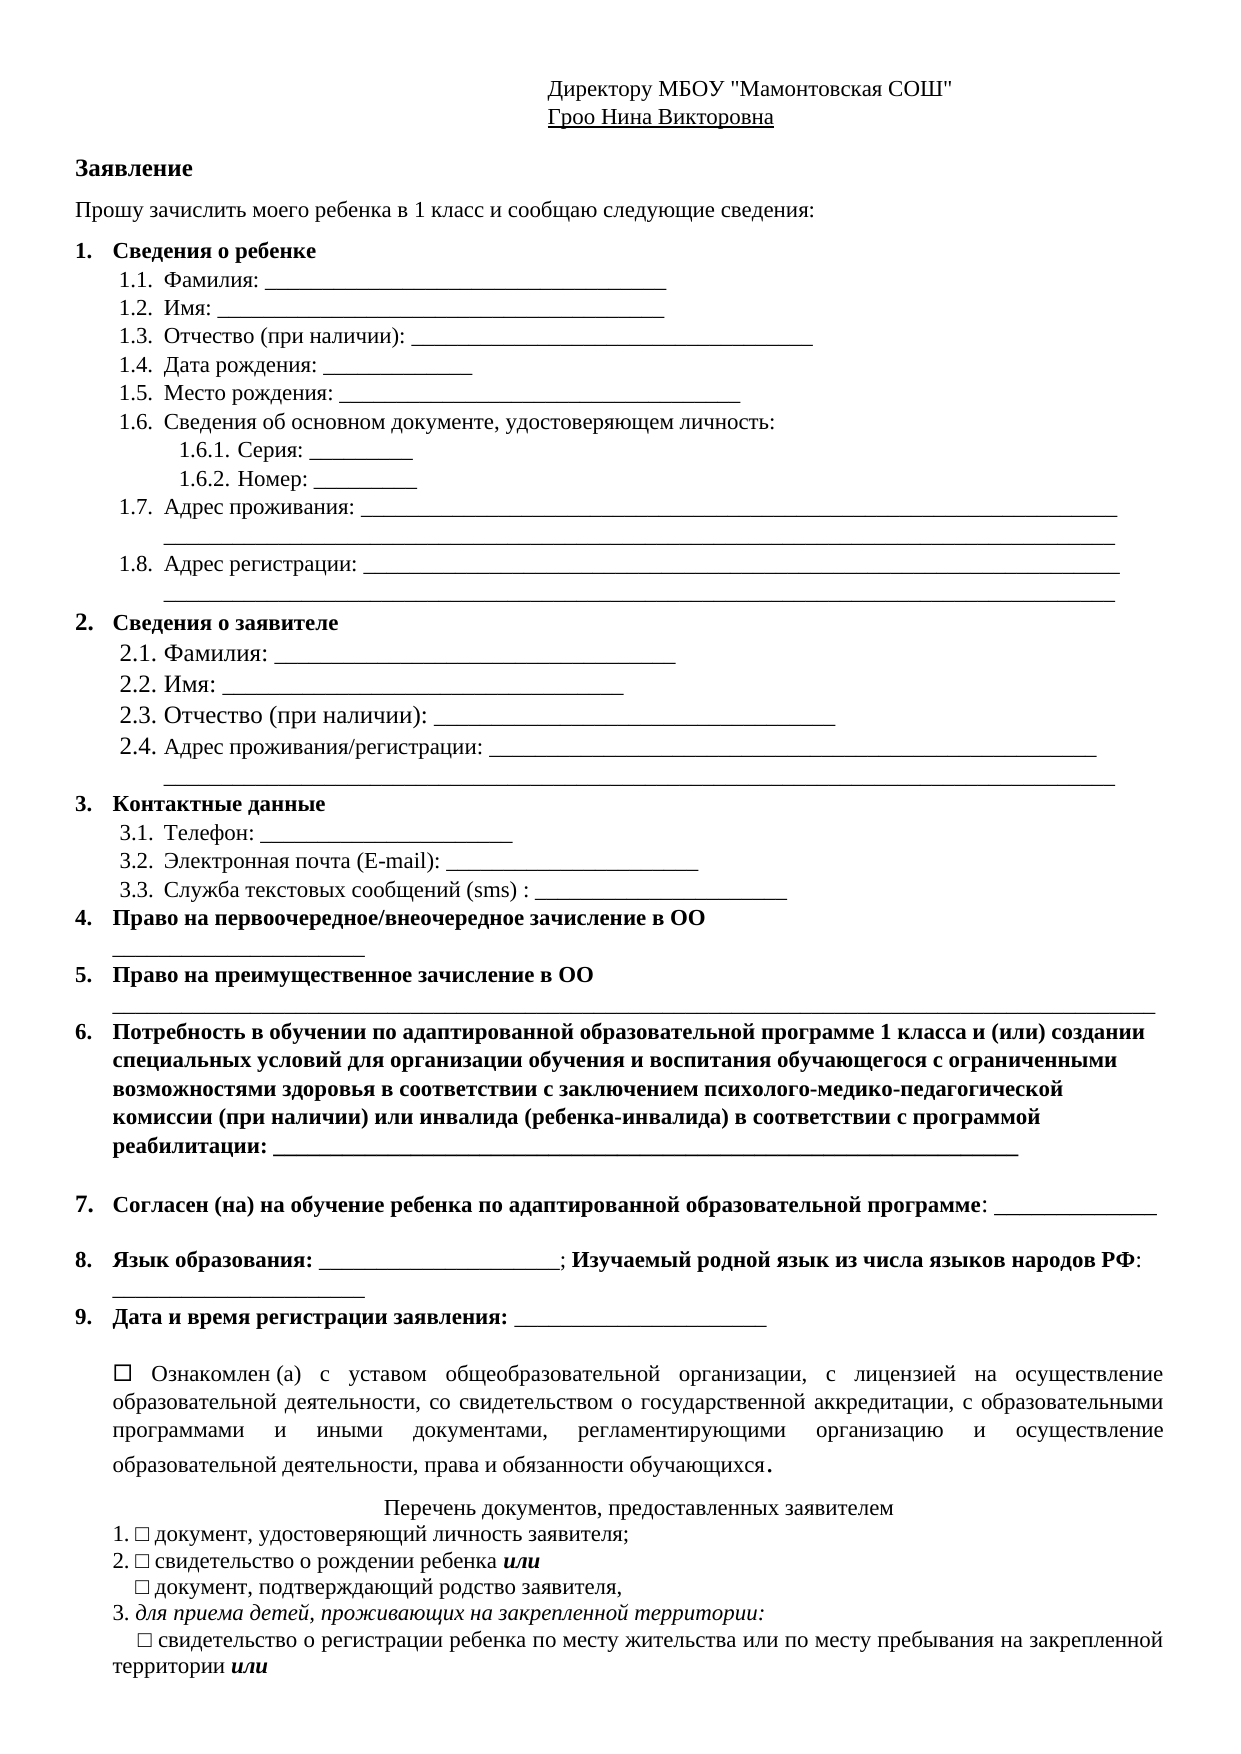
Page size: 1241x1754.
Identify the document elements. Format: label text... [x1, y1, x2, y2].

list Отчество (при наличии): ___________________________________ [119, 700, 1165, 729]
list Ознакомлен (а) с уставом общеобразовательной организации, с лицензией на осуществление образовательной деятельности, со свидетельством о государственной аккредитации, с образовательными программами и иными документами, регламентирующими организацию и осуществление образовательной деятельности, права и обязанности обучающихся. [112, 1359, 1165, 1479]
text □ свидетельство о регистрации ребенка по месту жительства или по месту пребывания на закрепленной территории или [112, 1626, 1165, 1678]
list Служба текстовых сообщений (sms) : ______________________ [119, 876, 1165, 902]
list Телефон: ______________________ [119, 819, 1165, 845]
list Место рождения: ___________________________________ [119, 379, 1165, 406]
list Номер: _________ [178, 465, 1165, 491]
list Потребность в обучении по адаптированной образовательной программе 1 класса и (или) создании специальных условий для организации обучения и воспитания обучающегося с ограниченными возможностями здоровья в соответствии с заключением психолого-медико-педагогической комиссии (при наличии) или инвалида (ребенка-инвалида) в соответствии с программой реабилитации: _________________________________________________________________ [75, 1018, 1165, 1158]
text Директору МБОУ "Мамонтовская СОШ" [547, 75, 1165, 101]
list Отчество (при наличии): ___________________________________ [119, 322, 1165, 349]
list ______________________ [112, 933, 1165, 959]
list Язык образования: _____________________; Изучаемый родной язык из числа языков народов РФ: ______________________ [75, 1246, 1165, 1301]
list Дата рождения: _____________ [119, 351, 1165, 377]
text 3. для приема детей, проживающих на закрепленной территории: [112, 1599, 1165, 1626]
list Дата и время регистрации заявления: ______________________ [75, 1303, 1165, 1329]
text □ документ, подтверждающий родство заявителя, [112, 1573, 1165, 1599]
list Право на преимущественное зачисление в ОО [75, 961, 1165, 987]
list ___________________________________________________________________________________ [164, 522, 1165, 548]
list ___________________________________________________________________________________ [164, 578, 1165, 605]
list Сведения о заявителе [75, 607, 1165, 636]
list ___________________________________________________________________________________________ [112, 989, 1165, 1016]
list Сведения об основном документе, удостоверяющем личность: [119, 408, 1165, 434]
text 1. □ документ, удостоверяющий личность заявителя; [112, 1520, 1165, 1547]
list Адрес проживания: __________________________________________________________________ [119, 493, 1165, 519]
list Имя: _______________________________________ [119, 294, 1165, 320]
list Электронная почта (E-mail): ______________________ [119, 847, 1165, 874]
list Адрес проживания/регистрации: _____________________________________________________ [119, 731, 1165, 760]
list Право на первоочередное/внеочередное зачисление в ОО [75, 904, 1165, 931]
subtitle Заявление [75, 153, 1165, 181]
list Сведения о ребенке [75, 237, 1165, 263]
list Имя: ___________________________________ [119, 669, 1165, 698]
text Гроо Нина Викторовна [547, 103, 1165, 130]
list Фамилия: ___________________________________ [119, 638, 1165, 667]
text Прошу зачислить моего ребенка в 1 класс и сообщаю следующие сведения: [75, 196, 1165, 223]
list Контактные данные [75, 791, 1165, 817]
list Фамилия: ___________________________________ [119, 266, 1165, 292]
text 2. □ свидетельство о рождении ребенка или [112, 1547, 1165, 1573]
text Перечень документов, предоставленных заявителем [112, 1494, 1165, 1520]
list Серия: _________ [178, 436, 1165, 463]
list Адрес регистрации: __________________________________________________________________ [119, 550, 1165, 576]
list Согласен (на) на обучение ребенка по адаптированной образовательной программе: _____________ [75, 1189, 1165, 1217]
list ___________________________________________________________________________________ [164, 762, 1165, 788]
